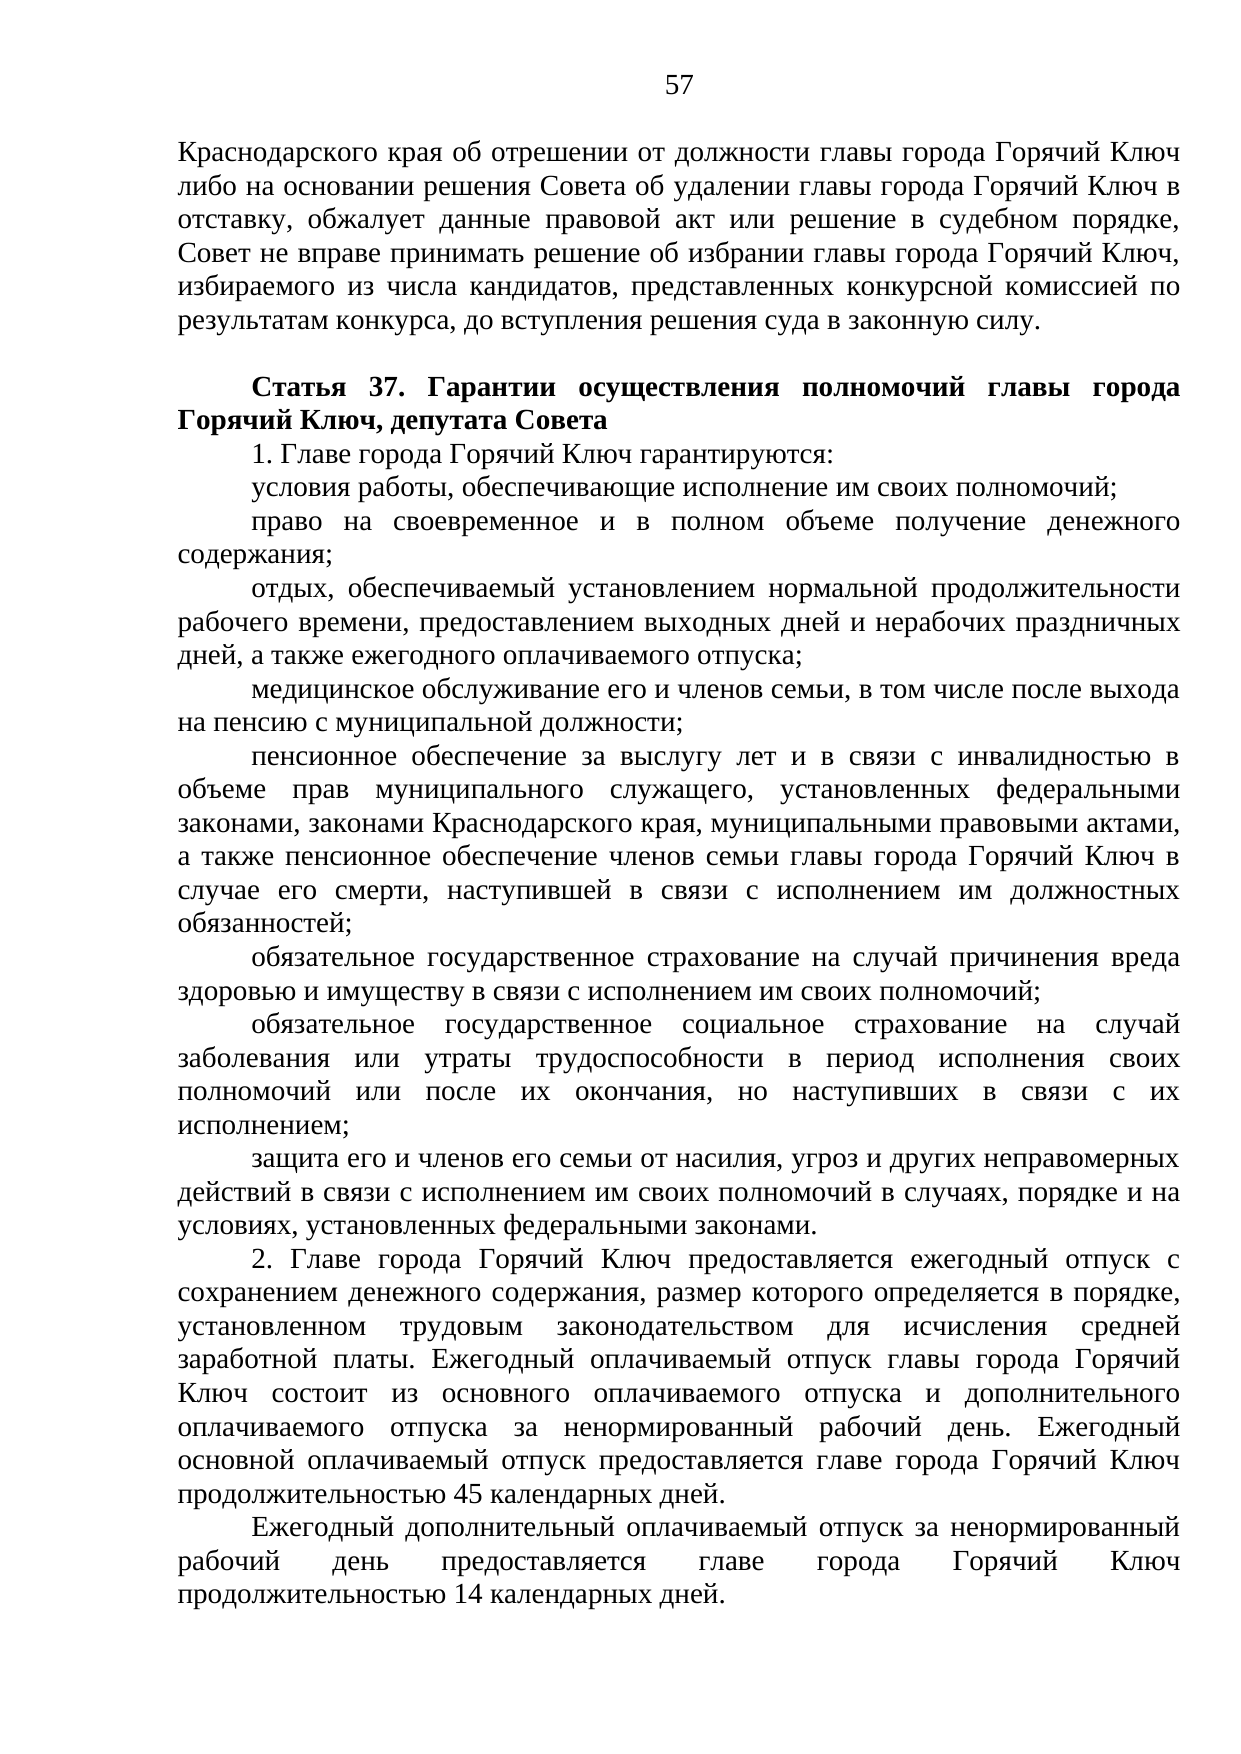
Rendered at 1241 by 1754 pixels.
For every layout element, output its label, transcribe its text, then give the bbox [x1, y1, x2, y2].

text право на своевременное и в полном объеме получение денежного содержания; [177, 503, 1181, 570]
text условия работы, обеспечивающие исполнение им своих полномочий; [177, 469, 1181, 503]
text Статья 37. Гарантии осуществления полномочий главы города Горячий Ключ, депутата Совета [177, 369, 1181, 436]
text защита его и членов его семьи от насилия, угроз и других неправомерных действий в связи с исполнением им своих полномочий в случаях, порядке и на условиях, установленных федеральными законами. [177, 1140, 1181, 1241]
text обязательное государственное социальное страхование на случай заболевания или утраты трудоспособности в период исполнения своих полномочий или после их окончания, но наступивших в связи с их исполнением; [177, 1006, 1181, 1140]
text отдых, обеспечиваемый установлением нормальной продолжительности рабочего времени, предоставлением выходных дней и нерабочих праздничных дней, а также ежегодного оплачиваемого отпуска; [177, 570, 1181, 671]
text Ежегодный дополнительный оплачиваемый отпуск за ненормированный рабочий день предоставляется главе города Горячий Ключ продолжительностью 14 календарных дней. [177, 1509, 1181, 1610]
text 2. Главе города Горячий Ключ предоставляется ежегодный отпуск с сохранением денежного содержания, размер которого определяется в порядке, установленном трудовым законодательством для исчисления средней заработной платы. Ежегодный оплачиваемый отпуск главы города Горячий Ключ состоит из основного оплачиваемого отпуска и дополнительного оплачиваемого отпуска за ненормированный рабочий день. Ежегодный основной оплачиваемый отпуск предоставляется главе города Горячий Ключ продолжительностью 45 календарных дней. [177, 1241, 1181, 1509]
text пенсионное обеспечение за выслугу лет и в связи с инвалидностью в объеме прав муниципального служащего, установленных федеральными законами, законами Краснодарского края, муниципальными правовыми актами, а также пенсионное обеспечение членов семьи главы города Горячий Ключ в случае его смерти, наступившей в связи с исполнением им должностных обязанностей; [177, 738, 1181, 939]
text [177, 134, 1181, 335]
text обязательное государственное страхование на случай причинения вреда здоровью и имуществу в связи с исполнением им своих полномочий; [177, 939, 1181, 1006]
text 1. Главе города Горячий Ключ гарантируются: [177, 436, 1181, 469]
text медицинское обслуживание его и членов семьи, в том числе после выхода на пенсию с муниципальной должности; [177, 671, 1181, 738]
